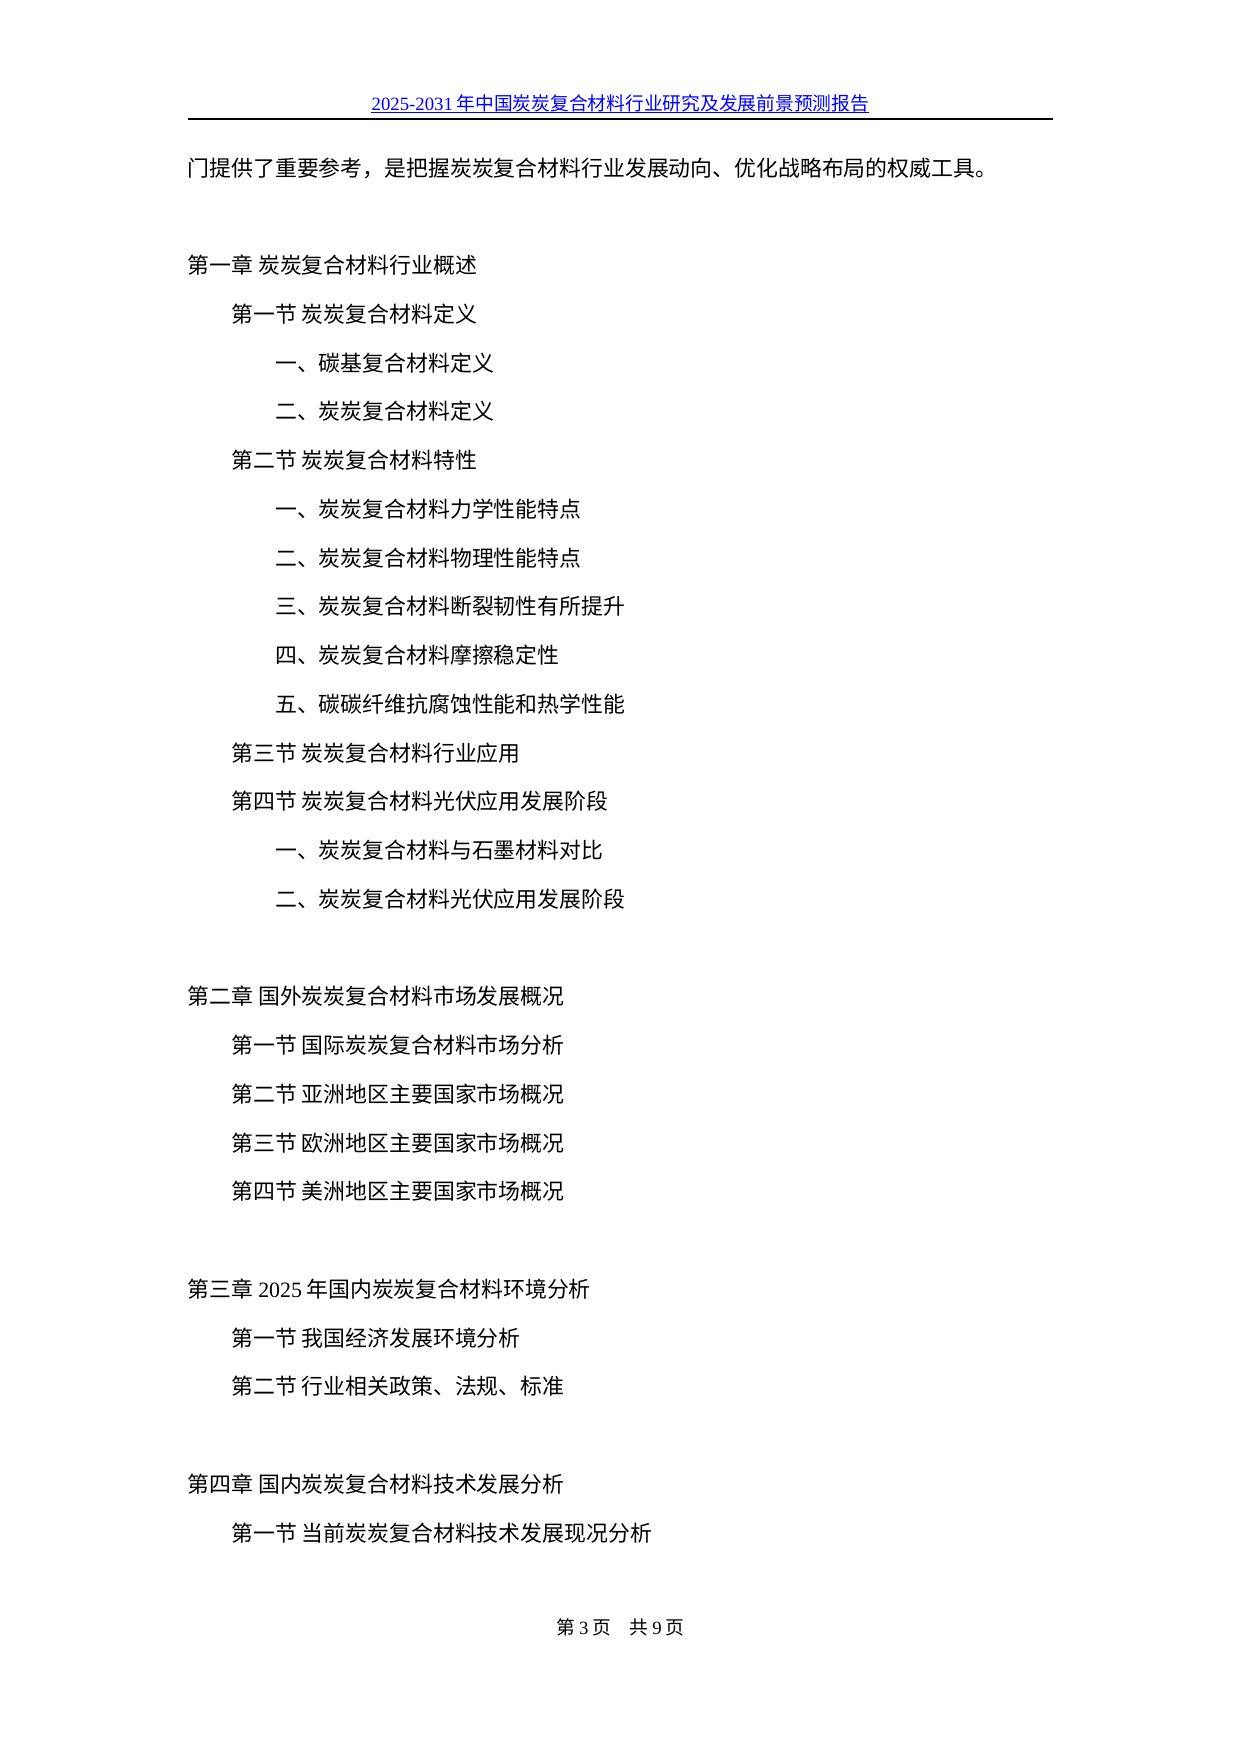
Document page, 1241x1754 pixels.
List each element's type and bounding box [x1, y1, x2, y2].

text [187, 150, 1053, 1548]
